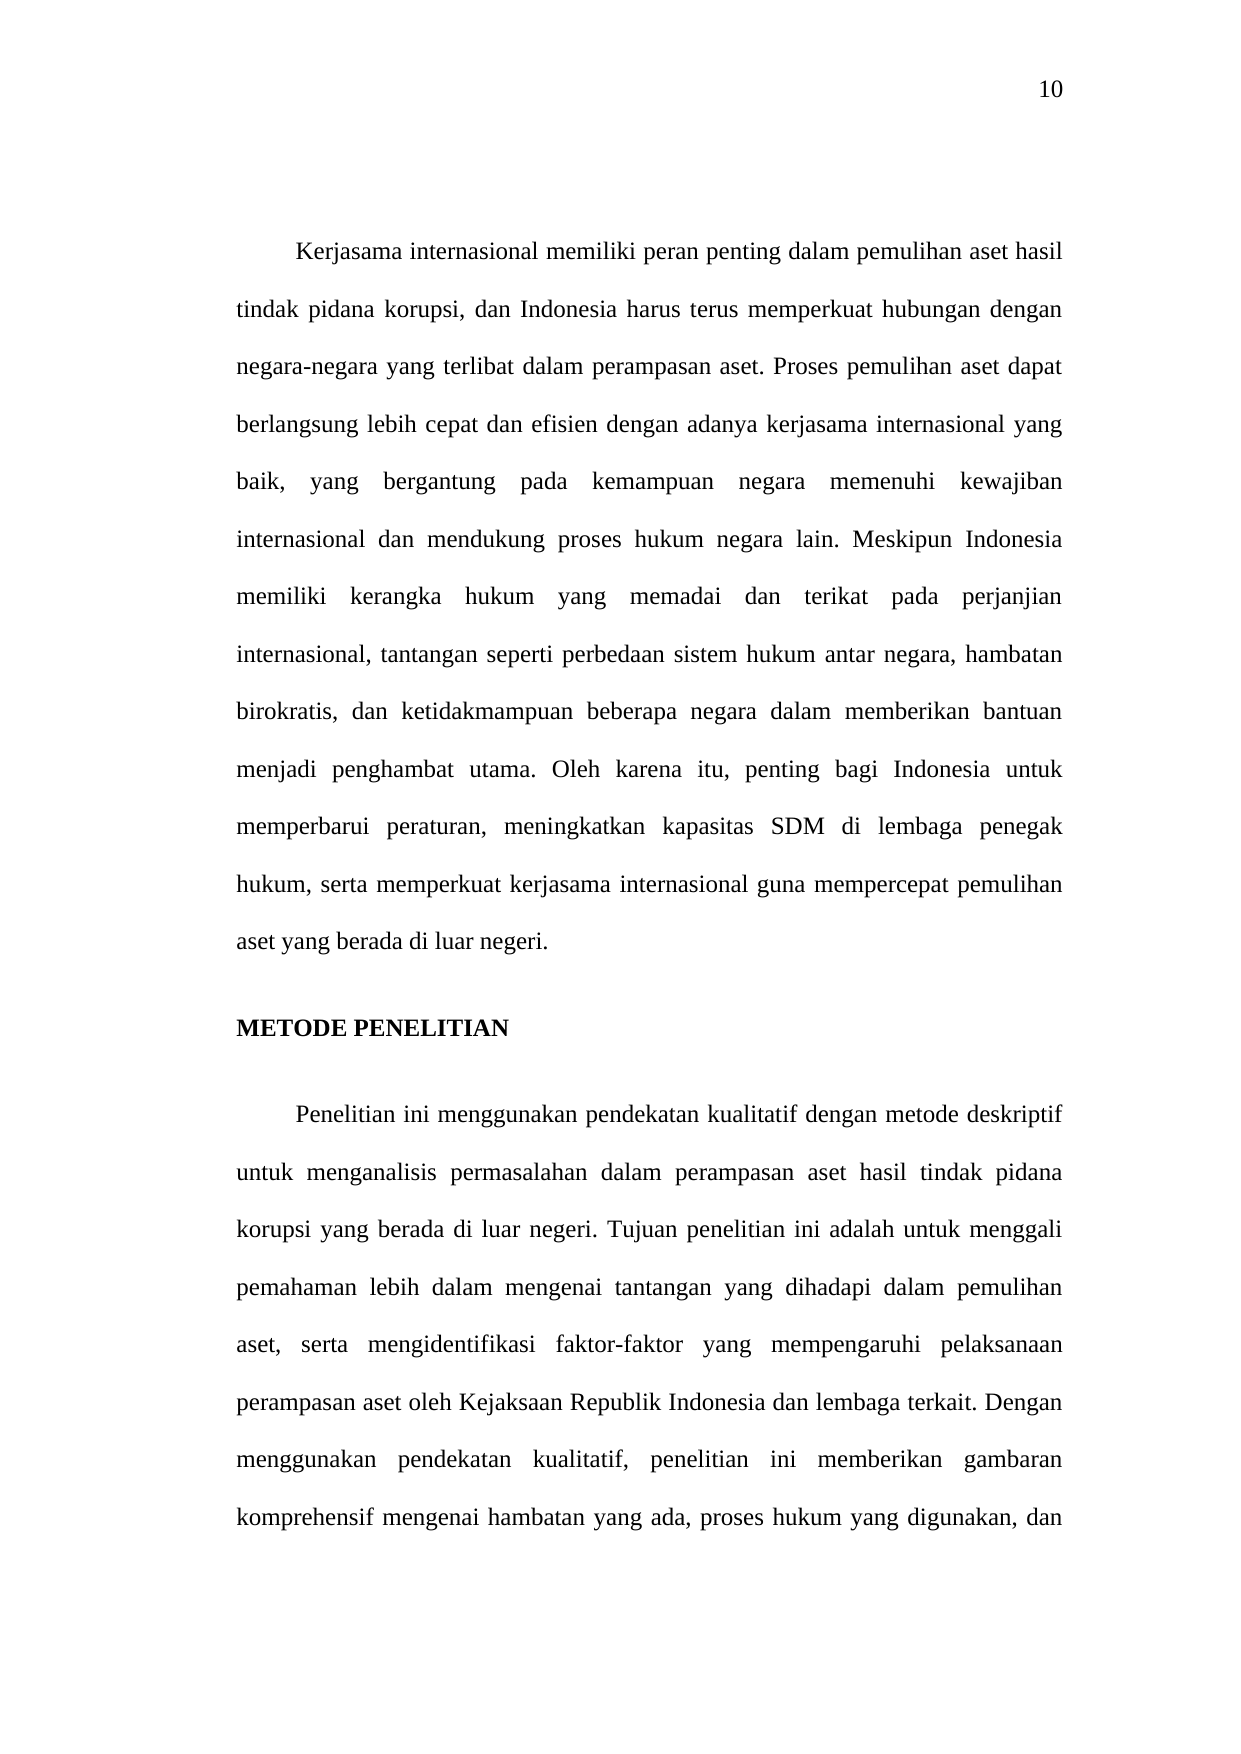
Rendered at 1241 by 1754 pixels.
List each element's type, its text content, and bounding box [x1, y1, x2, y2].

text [236, 1099, 1063, 1531]
text Kerjasama internasional memiliki peran penting dalam pemulihan aset hasil tindak pidana korupsi, dan Indonesia harus terus memperkuat hubungan dengan negara-negara yang terlibat dalam perampasan aset. Proses pemulihan aset dapat berlangsung lebih cepat dan efisien dengan adanya kerjasama internasional yang baik, yang bergantung pada kemampuan negara memenuhi kewajiban internasional dan mendukung proses hukum negara lain. Meskipun Indonesia memiliki kerangka hukum yang memadai dan terikat pada perjanjian internasional, tantangan seperti perbedaan sistem hukum antar negara, hambatan birokratis, dan ketidakmampuan beberapa negara dalam memberikan bantuan menjadi penghambat utama. Oleh karena itu, penting bagi Indonesia untuk memperbarui peraturan, meningkatkan kapasitas SDM di lembaga penegak hukum, serta memperkuat kerjasama internasional guna mempercepat pemulihan aset yang berada di luar negeri. [236, 236, 1063, 955]
text METODE PENELITIAN [236, 1013, 1063, 1042]
